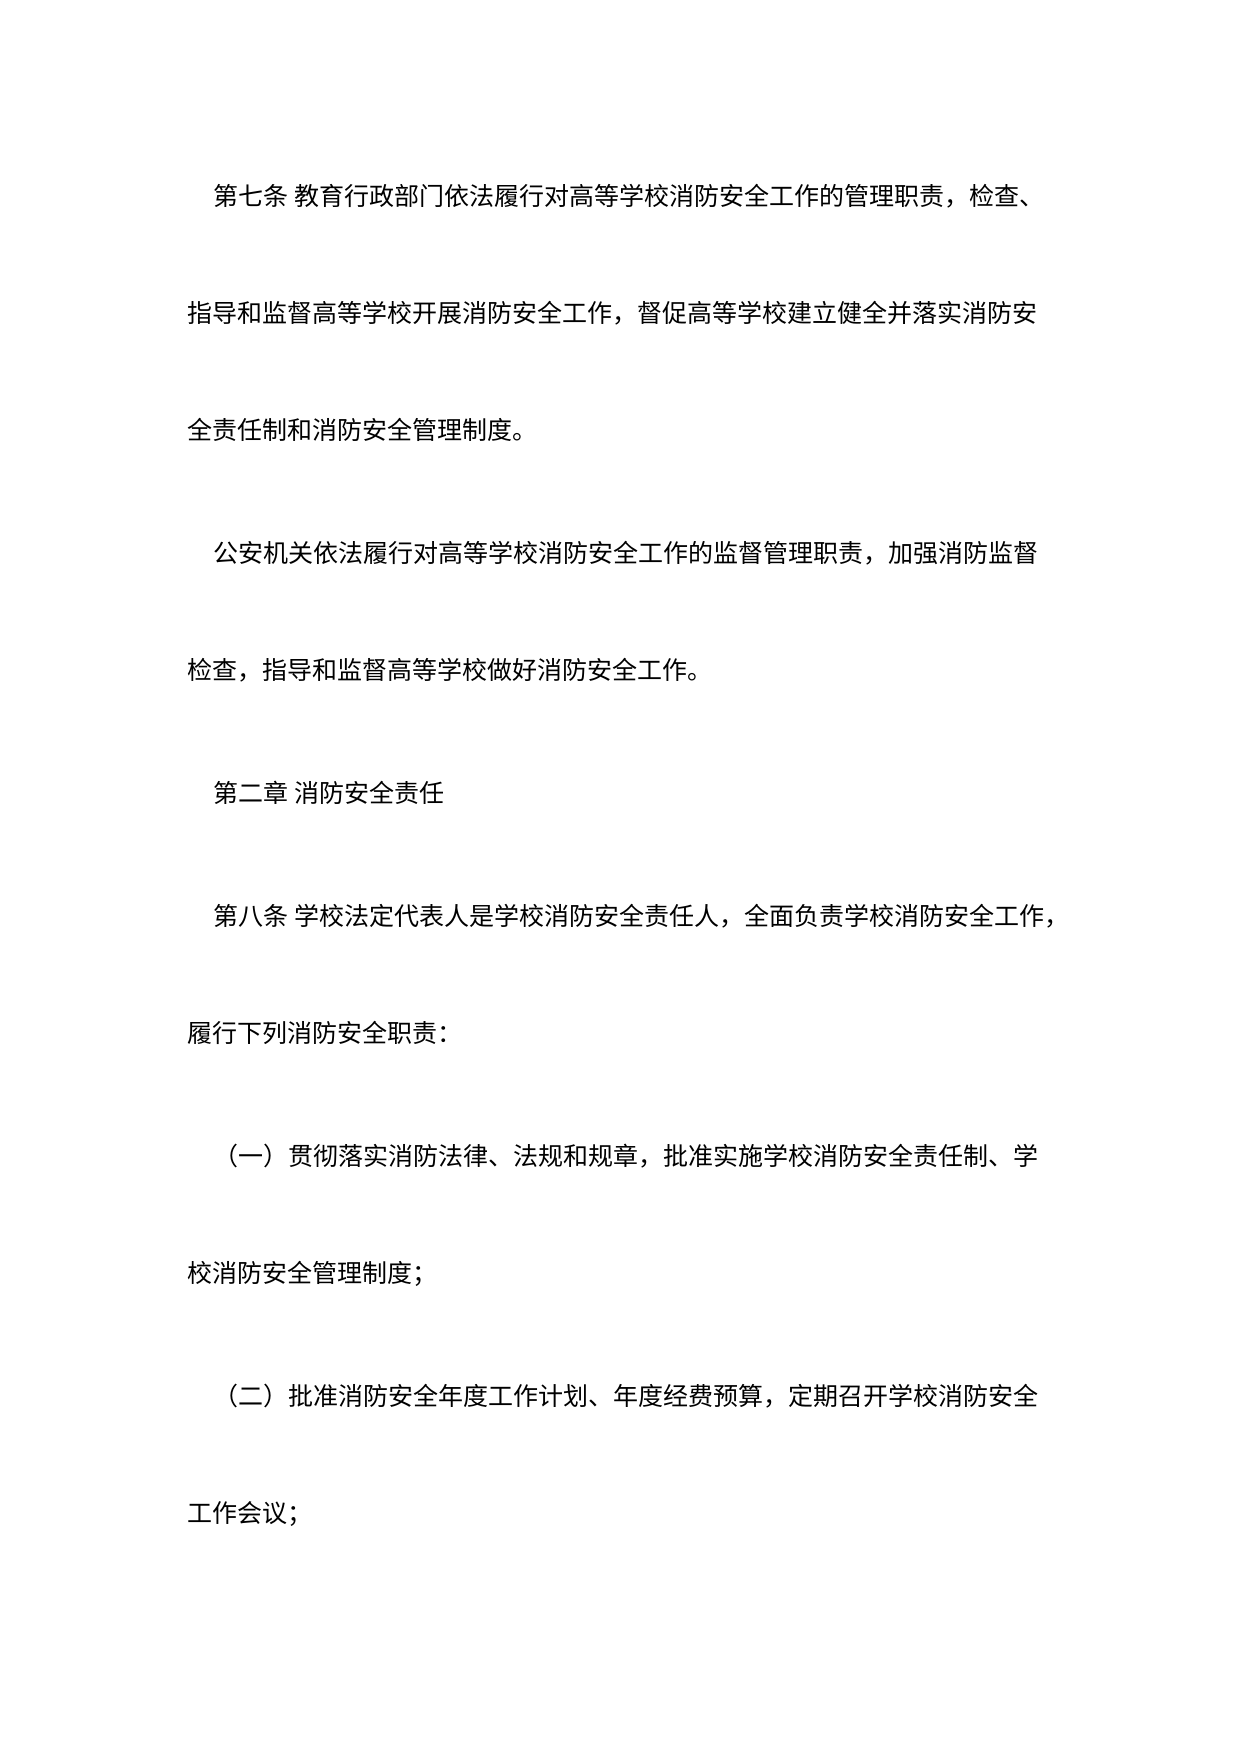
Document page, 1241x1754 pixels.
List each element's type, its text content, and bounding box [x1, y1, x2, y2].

text 第二章 消防安全责任 [187, 759, 1053, 824]
text （二）批准消防安全年度工作计划、年度经费预算，定期召开学校消防安全工作会议； [187, 1362, 1053, 1544]
text 第七条 教育行政部门依法履行对高等学校消防安全工作的管理职责，检查、指导和监督高等学校开展消防安全工作，督促高等学校建立健全并落实消防安全责任制和消防安全管理制度。 [187, 162, 1053, 461]
text 第八条 学校法定代表人是学校消防安全责任人，全面负责学校消防安全工作，履行下列消防安全职责： [187, 882, 1053, 1064]
text 公安机关依法履行对高等学校消防安全工作的监督管理职责，加强消防监督检查，指导和监督高等学校做好消防安全工作。 [187, 519, 1053, 701]
text （一）贯彻落实消防法律、法规和规章，批准实施学校消防安全责任制、学校消防安全管理制度； [187, 1122, 1053, 1304]
